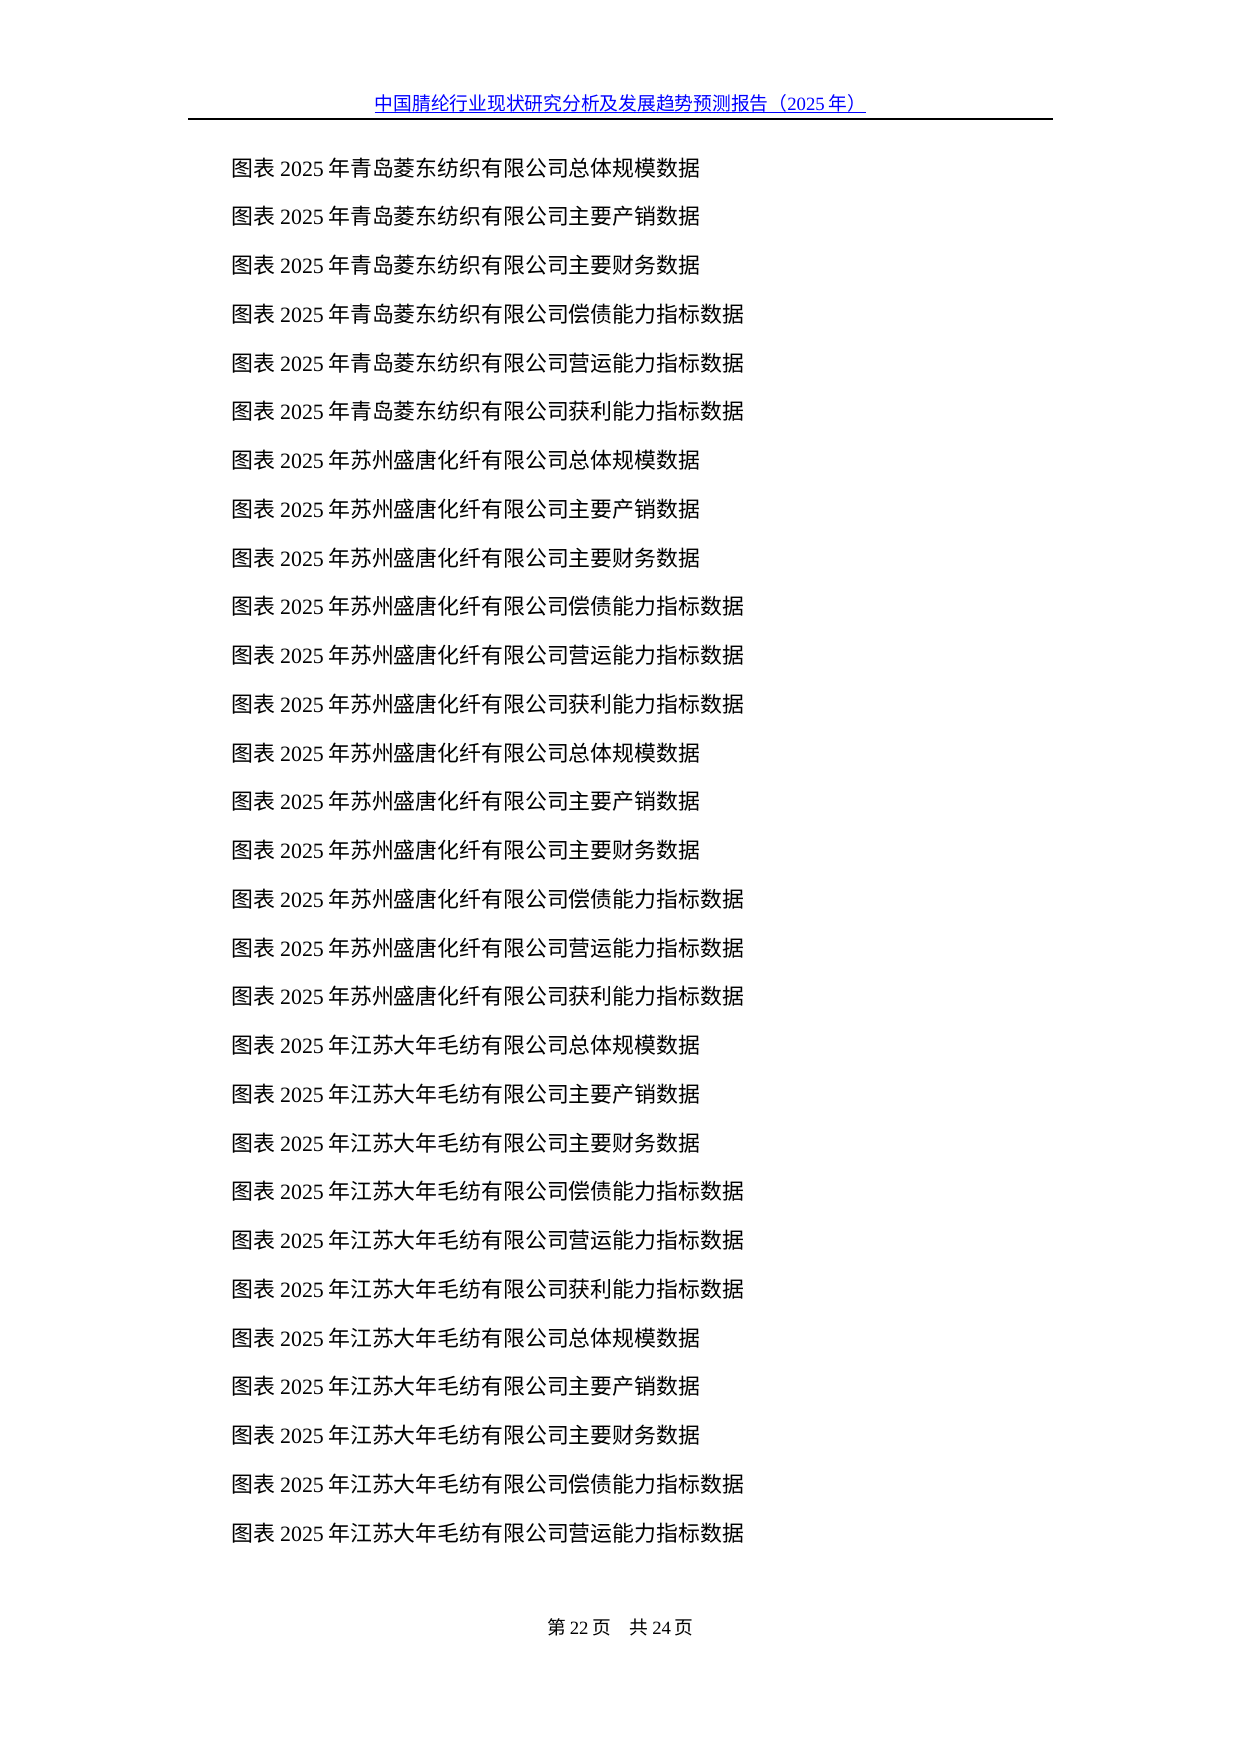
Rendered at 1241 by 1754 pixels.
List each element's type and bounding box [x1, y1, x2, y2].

text [187, 150, 1053, 1548]
